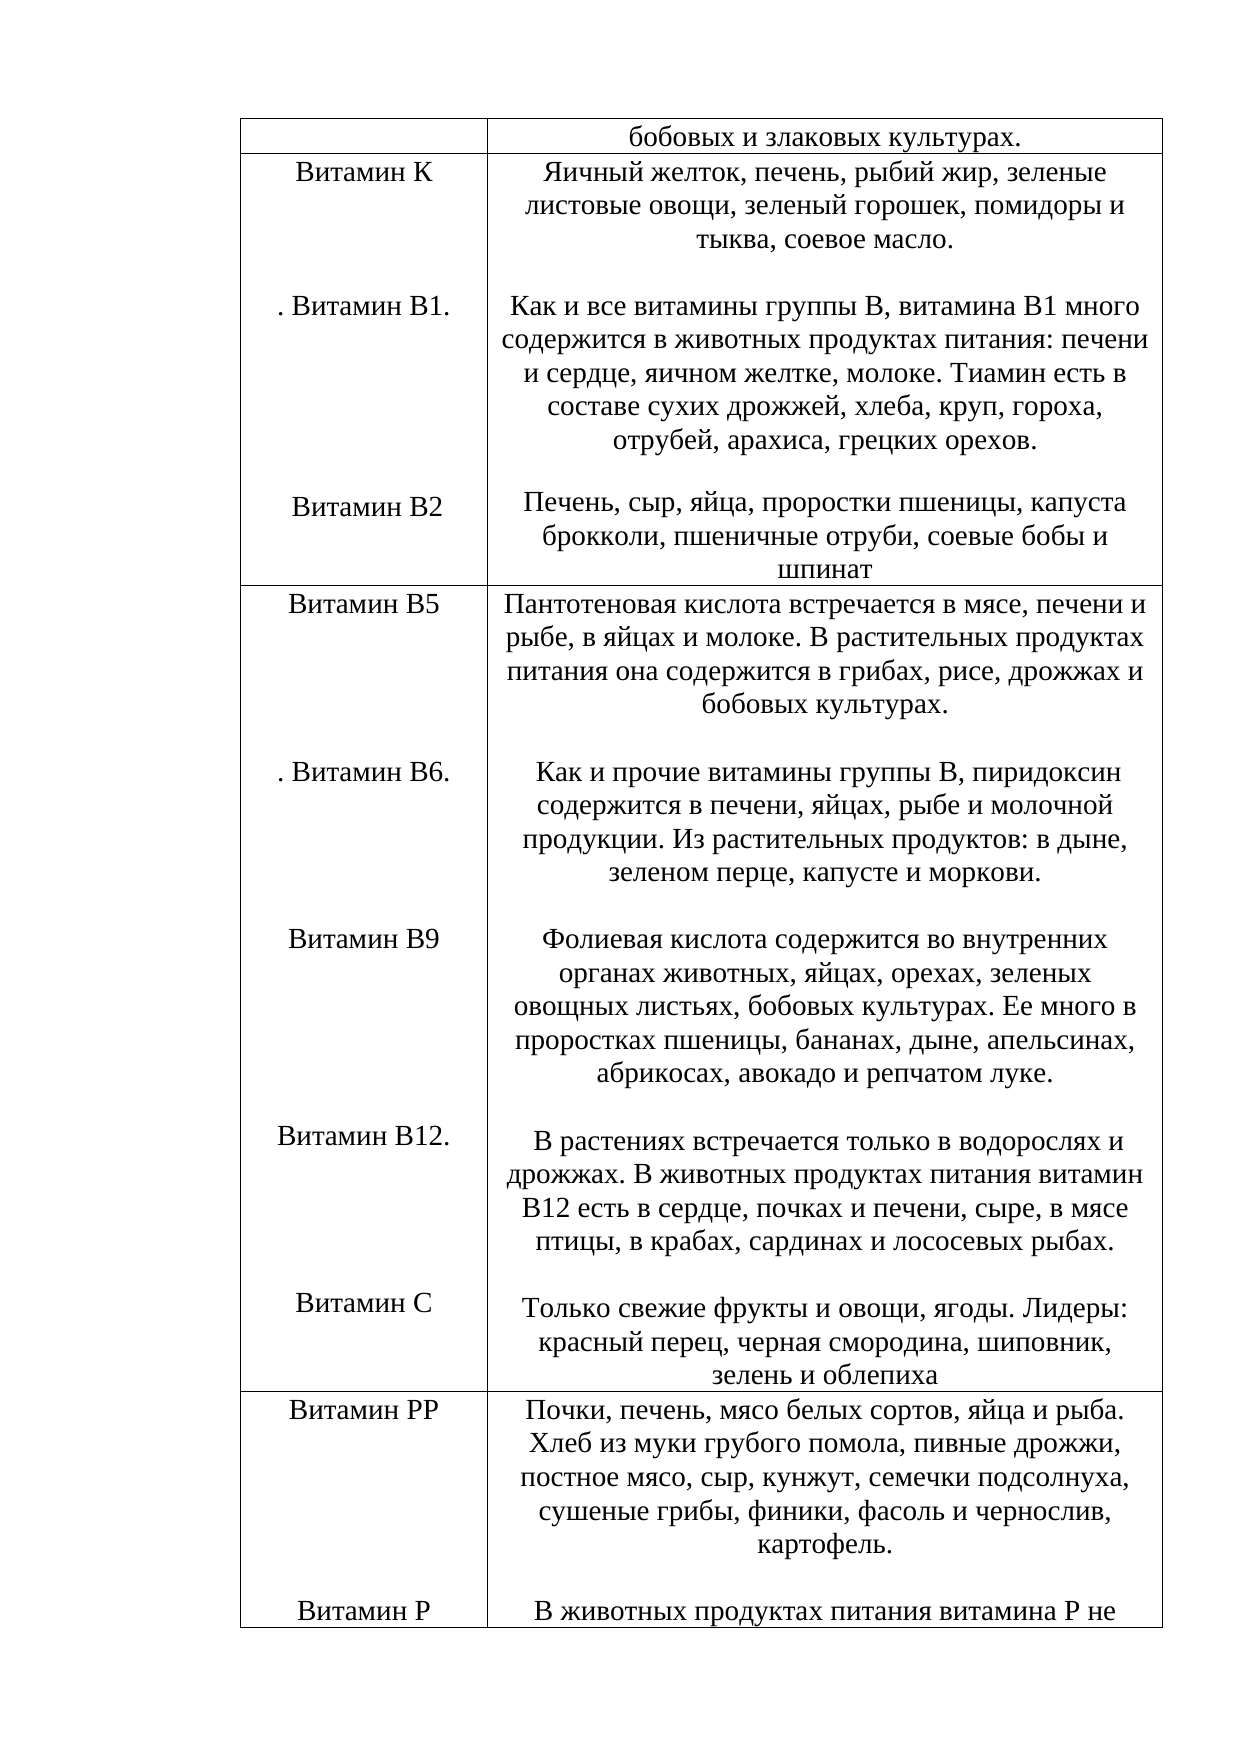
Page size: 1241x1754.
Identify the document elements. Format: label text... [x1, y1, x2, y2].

table_cell Витамин К . Витамин В1. Витамин В2 [241, 154, 487, 585]
table_cell Витамин В5 . Витамин В6. Витамин В9 Витамин В12. Витамин С [241, 586, 487, 1391]
table_cell Пантотеновая кислота встречается в мясе, печени и рыбе, в яйцах и молоке. В растительных продуктах питания она содержится в грибах, рисе, дрожжах и бобовых культурах. Как и прочие витамины группы В, пиридоксин содержится в печени, яйцах, рыбе и молочной продукции. Из растительных продуктов: в дыне, зеленом перце, капусте и моркови. Фолиевая кислота содержится во внутренних органах животных, яйцах, орехах, зеленых овощных листьях, бобовых культурах. Ее много в проростках пшеницы, бананах, дыне, апельсинах, абрикосах, авокадо и репчатом луке. В растениях встречается только в водорослях и дрожжах. В животных продуктах питания витамин В12 есть в сердце, почках и печени, сыре, в мясе птицы, в крабах, сардинах и лососевых рыбах. Только свежие фрукты и овощи, ягоды. Лидеры: красный перец, черная смородина, шиповник, зелень и облепиха [488, 586, 1162, 1391]
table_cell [241, 1392, 487, 1627]
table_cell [488, 1392, 1162, 1627]
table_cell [488, 119, 1162, 153]
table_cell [241, 119, 487, 153]
table_cell Яичный желток, печень, рыбий жир, зеленые листовые овощи, зеленый горошек, помидоры и тыква, соевое масло. Как и все витамины группы В, витамина В1 много содержится в животных продуктах питания: печени и сердце, яичном желтке, молоке. Тиамин есть в составе сухих дрожжей, хлеба, круп, гороха, отрубей, арахиса, грецких орехов. Печень, сыр, яйца, проростки пшеницы, капуста брокколи, пшеничные отруби, соевые бобы и шпинат [488, 154, 1162, 585]
